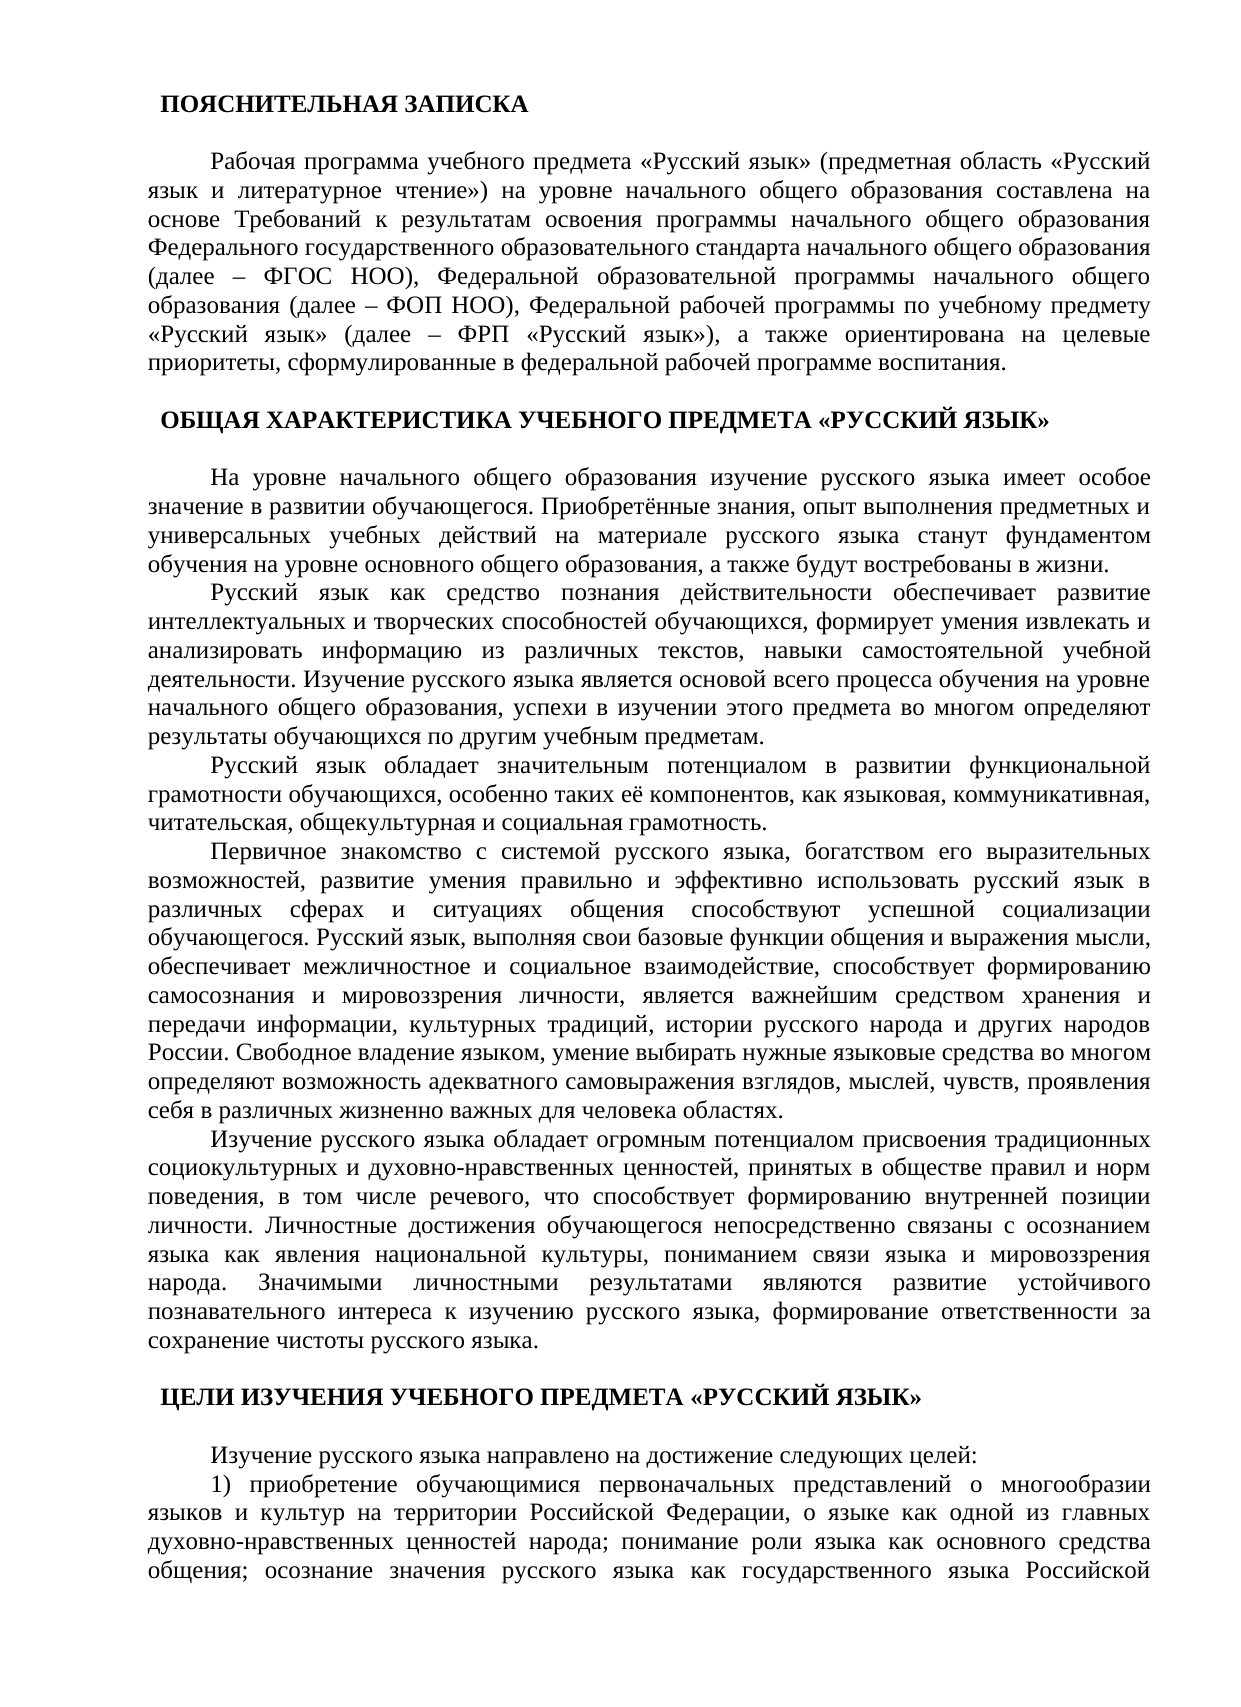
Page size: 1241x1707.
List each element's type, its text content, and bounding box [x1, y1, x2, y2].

text Изучение русского языка направлено на достижение следующих целей: [148, 1440, 1152, 1469]
text ЦЕЛИ ИЗУЧЕНИЯ УЧЕБНОГО ПРЕДМЕТА «РУССКИЙ ЯЗЫК» [160, 1382, 1152, 1411]
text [148, 1469, 1152, 1584]
text Первичное знакомство с системой русского языка, богатством его выразительных возможностей, развитие умения правильно и эффективно использовать русский язык в различных сферах и ситуациях общения способствуют успешной социализации обучающегося. Русский язык, выполняя свои базовые функции общения и выражения мысли, обеспечивает межличностное и социальное взаимодействие, способствует формированию самосознания и мировоззрения личности, является важнейшим средством хранения и передачи информации, культурных традиций, истории русского народа и других народов России. Свободное владение языком, умение выбирать нужные языковые средства во многом определяют возможность адекватного самовыражения взглядов, мыслей, чувств, проявления себя в различных жизненно важных для человека областях. [148, 836, 1152, 1124]
text На уровне начального общего образования изучение русского языка имеет особое значение в развитии обучающегося. Приобретённые знания, опыт выполнения предметных и универсальных учебных действий на материале русского языка станут фундаментом обучения на уровне основного общего образования, а также будут востребованы в жизни. [148, 462, 1152, 577]
text ОБЩАЯ ХАРАКТЕРИСТИКА УЧЕБНОГО ПРЕДМЕТА «РУССКИЙ ЯЗЫК» [160, 405, 1152, 434]
text Русский язык обладает значительным потенциалом в развитии функциональной грамотности обучающихся, особенно таких её компонентов, как языковая, коммуникативная, читательская, общекультурная и социальная грамотность. [148, 750, 1152, 836]
text Изучение русского языка обладает огромным потенциалом присвоения традиционных социокультурных и духовно-нравственных ценностей, принятых в обществе правил и норм поведения, в том числе речевого, что способствует формированию внутренней позиции личности. Личностные достижения обучающегося непосредственно связаны с осознанием языка как явления национальной культуры, пониманием связи языка и мировоззрения народа. Значимыми личностными результатами являются развитие устойчивого познавательного интереса к изучению русского языка, формирование ответственности за сохранение чистоты русского языка. [148, 1124, 1152, 1354]
text Русский язык как средство познания действительности обеспечивает развитие интеллектуальных и творческих способностей обучающихся, формирует умения извлекать и анализировать информацию из различных текстов, навыки самостоятельной учебной деятельности. Изучение русского языка является основой всего процесса обучения на уровне начального общего образования, успехи в изучении этого предмета во многом определяют результаты обучающихся по другим учебным предметам. [148, 577, 1152, 750]
text Рабочая программа учебного предмета «Русский язык» (предметная область «Русский язык и литературное чтение») на уровне начального общего образования составлена на основе Требований к результатам освоения программы начального общего образования Федерального государственного образовательного стандарта начального общего образования (далее – ФГОС НОО), Федеральной образовательной программы начального общего образования (далее – ФОП НОО), Федеральной рабочей программы по учебному предмету «Русский язык» (далее – ФРП «Русский язык»), а также ориентирована на целевые приоритеты, сформулированные в федеральной рабочей программе воспитания. [148, 146, 1152, 376]
text ПОЯСНИТЕЛЬНАЯ ЗАПИСКА [160, 89, 1152, 117]
